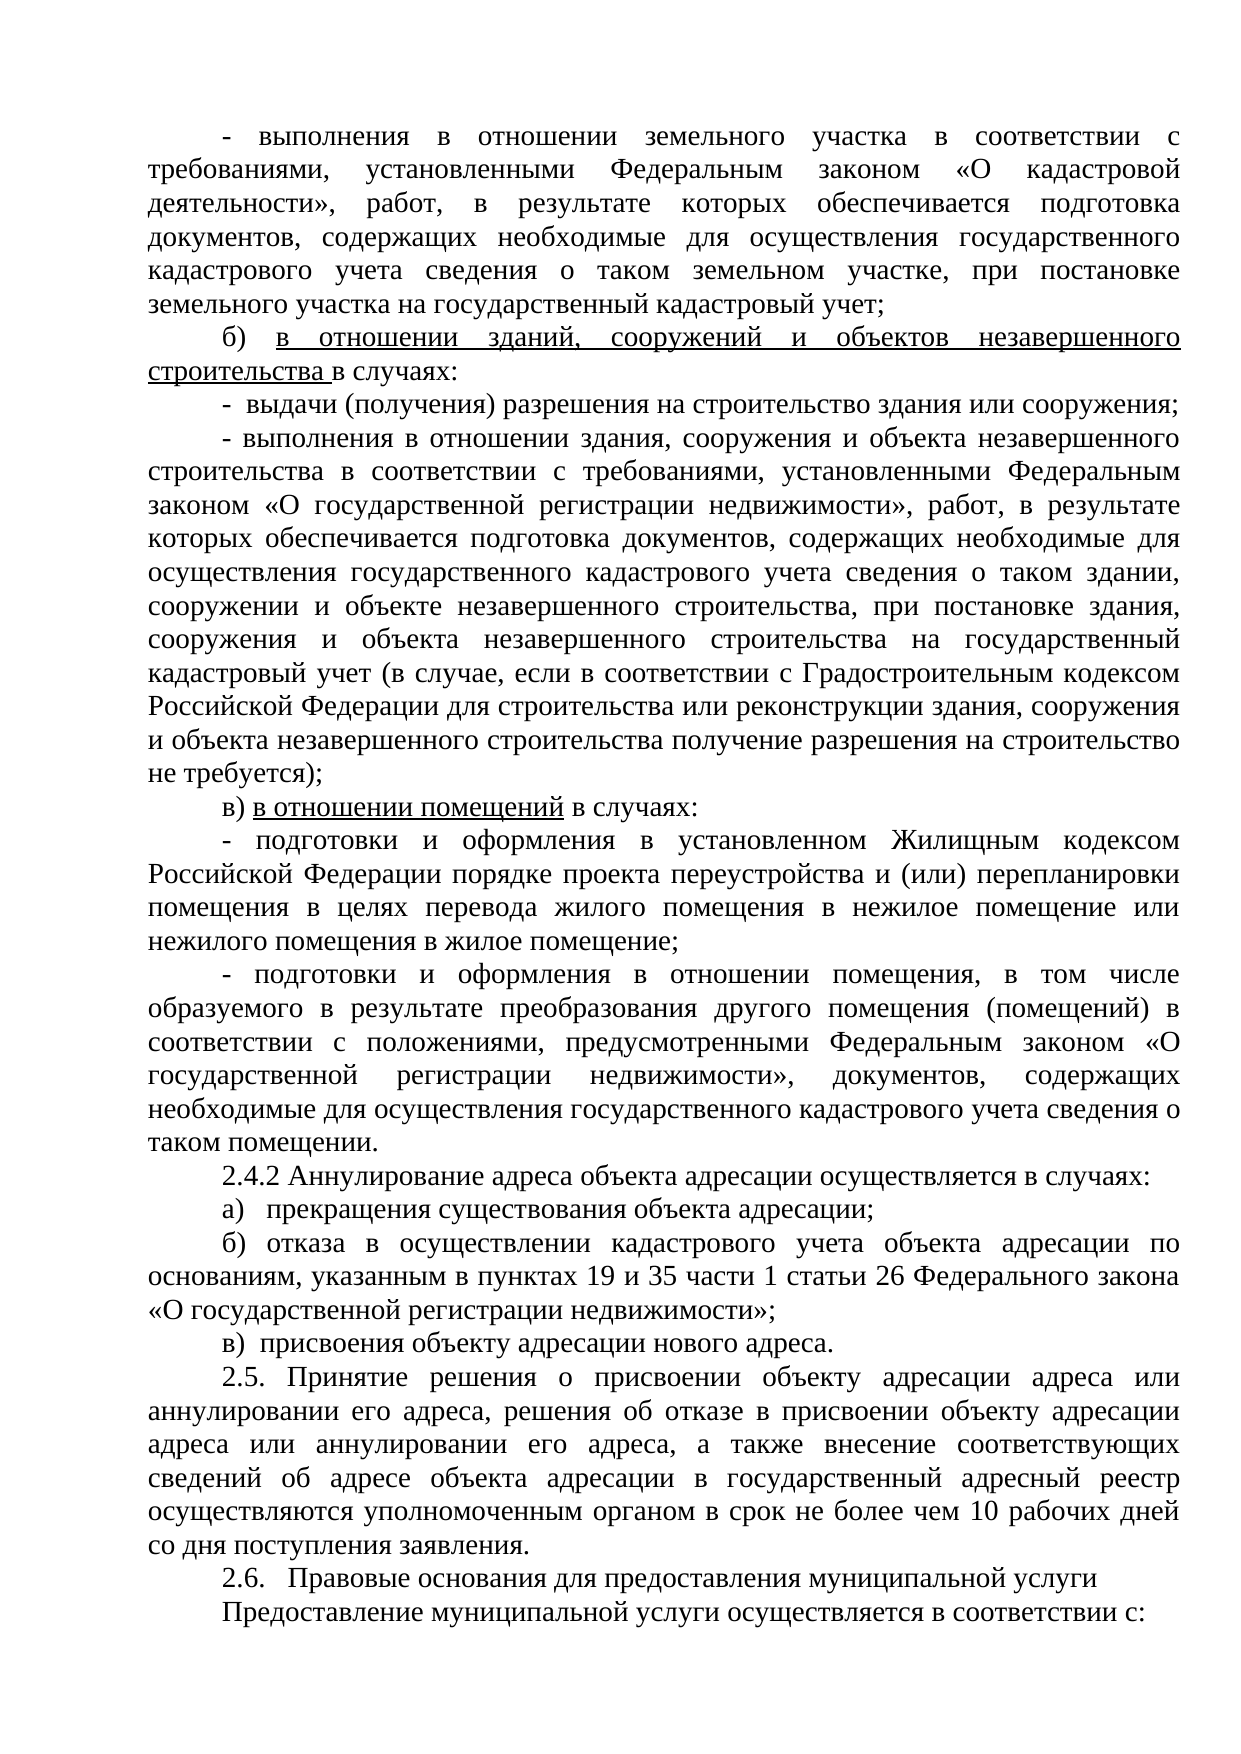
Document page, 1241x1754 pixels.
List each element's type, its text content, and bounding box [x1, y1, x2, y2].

text Предоставление муниципальной услуги осуществляется в соответствии с: [148, 1594, 1181, 1627]
text - выдачи (получения) разрешения на строительство здания или сооружения; [148, 386, 1181, 420]
text - подготовки и оформления в отношении помещения, в том числе образуемого в результате преобразования другого помещения (помещений) в соответствии с положениями, предусмотренными Федеральным законом «О государственной регистрации недвижимости», документов, содержащих необходимые для осуществления государственного кадастрового учета сведения о таком помещении. [148, 957, 1181, 1158]
text - выполнения в отношении земельного участка в соответствии с требованиями, установленными Федеральным законом «О кадастровой деятельности», работ, в результате которых обеспечивается подготовка документов, содержащих необходимые для осуществления государственного кадастрового учета сведения о таком земельном участке, при постановке земельного участка на государственный кадастровый учет; [148, 118, 1181, 319]
text - выполнения в отношении здания, сооружения и объекта незавершенного строительства в соответствии с требованиями, установленными Федеральным законом «О государственной регистрации недвижимости», работ, в результате которых обеспечивается подготовка документов, содержащих необходимые для осуществления государственного кадастрового учета сведения о таком здании, сооружении и объекте незавершенного строительства, при постановке здания, сооружения и объекта незавершенного строительства на государственный кадастровый учет (в случае, если в соответствии с Градостроительным кодексом Российской Федерации для строительства или реконструкции здания, сооружения и объекта незавершенного строительства получение разрешения на строительство не требуется); [148, 420, 1181, 789]
text в) в отношении помещений в случаях: [148, 789, 1181, 822]
text а) прекращения существования объекта адресации; [148, 1191, 1181, 1225]
text 2.5. Принятие решения о присвоении объекту адресации адреса или аннулировании его адреса, решения об отказе в присвоении объекту адресации адреса или аннулировании его адреса, а также внесение соответствующих сведений об адресе объекта адресации в государственный адресный реестр осуществляются уполномоченным органом в срок не более чем 10 рабочих дней со дня поступления заявления. [148, 1359, 1181, 1560]
text 2.4.2 Аннулирование адреса объекта адресации осуществляется в случаях: [148, 1158, 1181, 1191]
text б) в отношении зданий, сооружений и объектов незавершенного строительства в случаях: [148, 319, 1181, 386]
text 2.6. Правовые основания для предоставления муниципальной услуги [148, 1560, 1181, 1594]
text в) присвоения объекту адресации нового адреса. [148, 1326, 1181, 1359]
text - подготовки и оформления в установленном Жилищным кодексом Российской Федерации порядке проекта переустройства и (или) перепланировки помещения в целях перевода жилого помещения в нежилое помещение или нежилого помещения в жилое помещение; [148, 822, 1181, 957]
text б) отказа в осуществлении кадастрового учета объекта адресации по основаниям, указанным в пунктах 19 и 35 части 1 статьи 26 Федерального закона «О государственной регистрации недвижимости»; [148, 1225, 1181, 1326]
